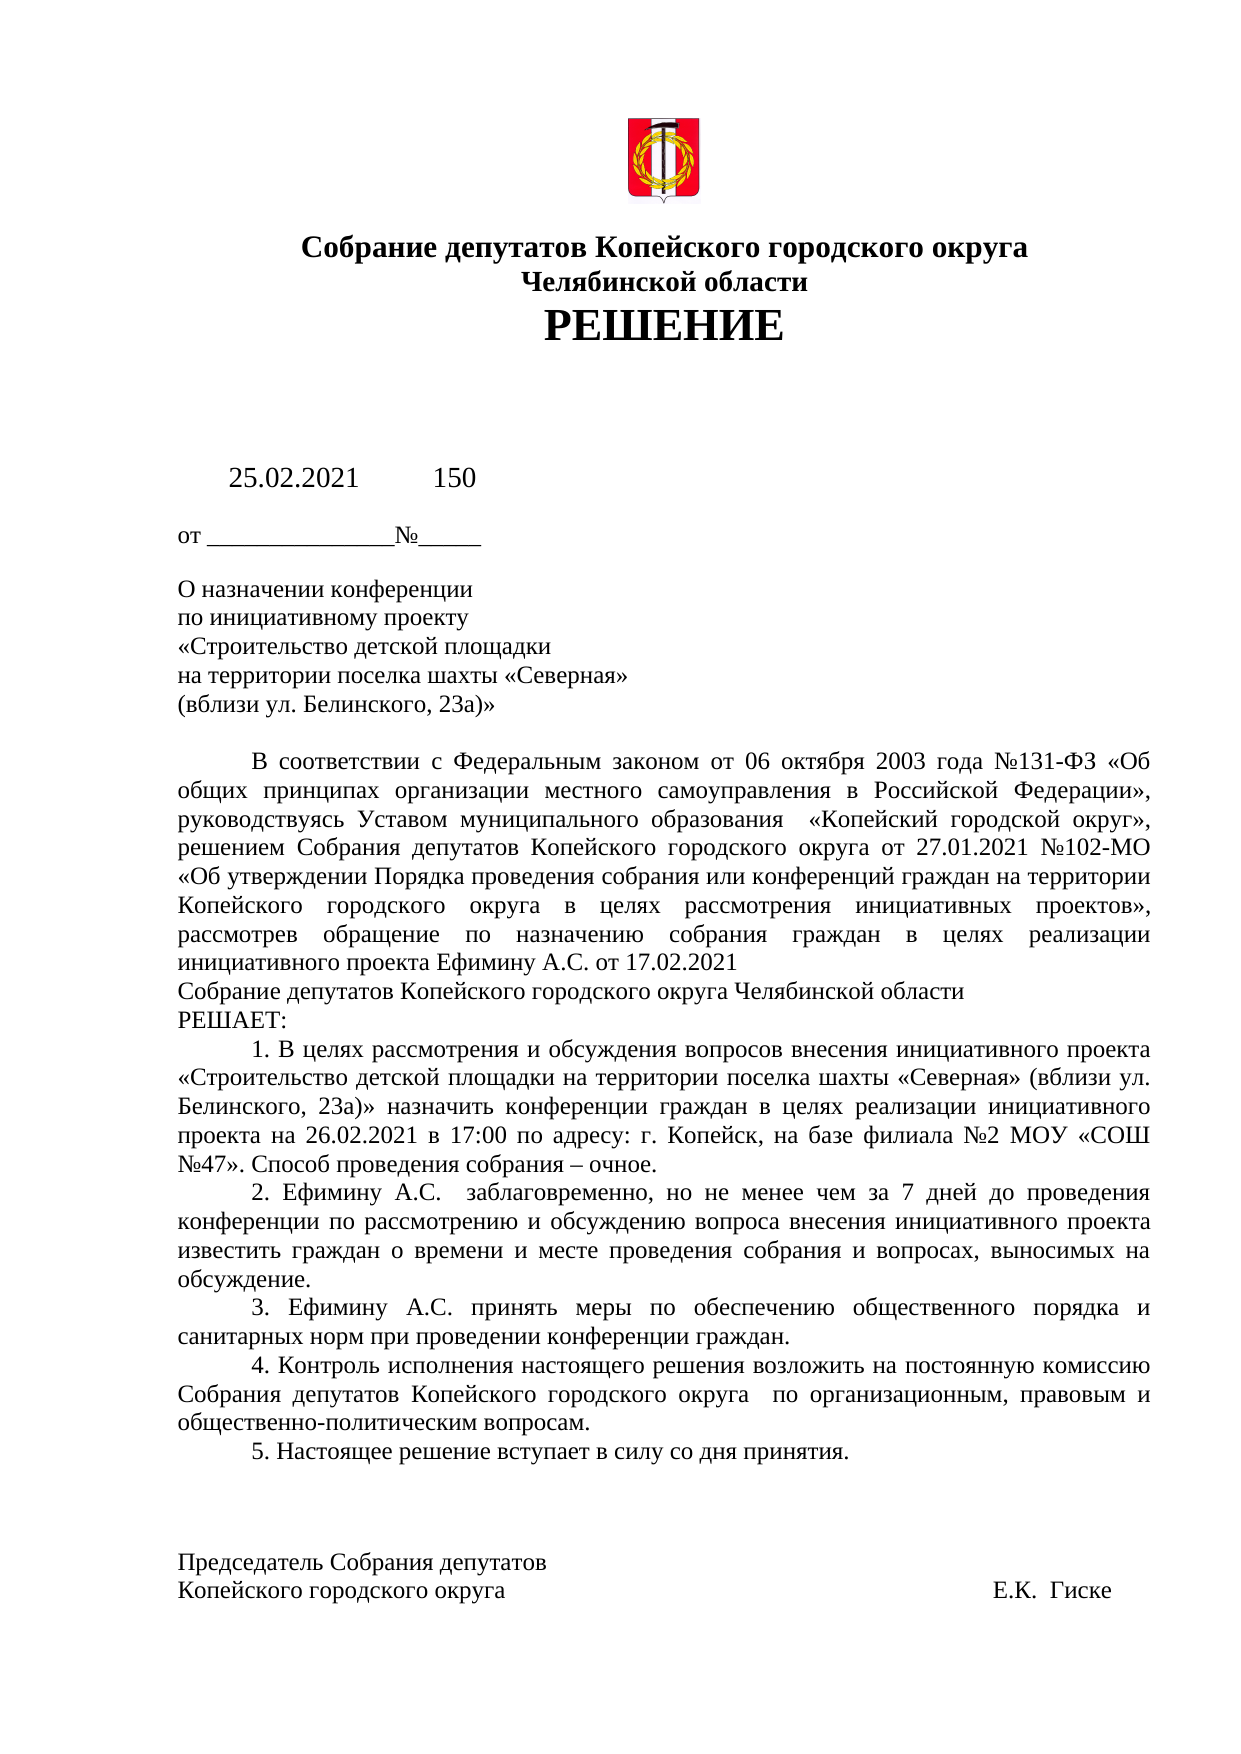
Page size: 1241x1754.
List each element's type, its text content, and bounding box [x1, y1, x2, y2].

text 4. Контроль исполнения настоящего решения возложить на постоянную комиссию Собрания депутатов Копейского городского округа по организационным, правовым и общественно-политическим вопросам. [177, 1350, 1152, 1436]
text 1. В целях рассмотрения и обсуждения вопросов внесения инициативного проекта «Строительство детской площадки на территории поселка шахты «Северная» (вблизи ул. Белинского, 23а)» назначить конференции граждан в целях реализации инициативного проекта на 26.02.2021 в 17:00 по адресу: г. Копейск, на базе филиала №2 МОУ «СОШ №47». Способ проведения собрания – очное. [177, 1034, 1152, 1177]
text 2. Ефимину А.С. заблаговременно, но не менее чем за 7 дней до проведения конференции по рассмотрению и обсуждению вопроса внесения инициативного проекта известить граждан о времени и месте проведения собрания и вопросах, выносимых на обсуждение. [177, 1177, 1152, 1292]
text 25.02.2021 150 [177, 460, 1152, 494]
text 3. Ефимину А.С. принять меры по обеспечению общественного порядка и санитарных норм при проведении конференции граждан. [177, 1292, 1152, 1350]
text (вблизи ул. Белинского, 23а)» [177, 689, 1152, 717]
text по инициативному проекту [177, 602, 1152, 631]
text РЕШЕНИЕ [177, 298, 1152, 350]
text 5. Настоящее решение вступает в силу со дня принятия. [177, 1436, 1152, 1465]
text Собрание депутатов Копейского городского округа Челябинской области [177, 976, 1152, 1005]
text от _______________№_____ [177, 520, 1152, 548]
text О назначении конференции [177, 574, 1152, 602]
text Председатель Собрания депутатов [177, 1547, 1152, 1575]
text «Строительство детской площадки [177, 631, 1152, 660]
text РЕШАЕТ: [177, 1005, 1152, 1034]
text на территории поселка шахты «Северная» [177, 660, 1152, 689]
text Собрание депутатов Копейского городского округа [177, 228, 1152, 264]
picture [628, 118, 701, 204]
text В соответствии с Федеральным законом от 06 октября 2003 года №131-ФЗ «Об общих принципах организации местного самоуправления в Российской Федерации», руководствуясь Уставом муниципального образования «Копейский городской округ», решением Собрания депутатов Копейского городского округа от 27.01.2021 №102-МО «Об утверждении Порядка проведения собрания или конференций граждан на территории Копейского городского округа в целях рассмотрения инициативных проектов», рассмотрев обращение по назначению собрания граждан в целях реализации инициативного проекта Ефимину А.С. от 17.02.2021 [177, 746, 1152, 976]
text Копейского городского округа Е.К. Гиске [177, 1575, 1152, 1604]
subtitle Челябинской области [177, 264, 1152, 298]
